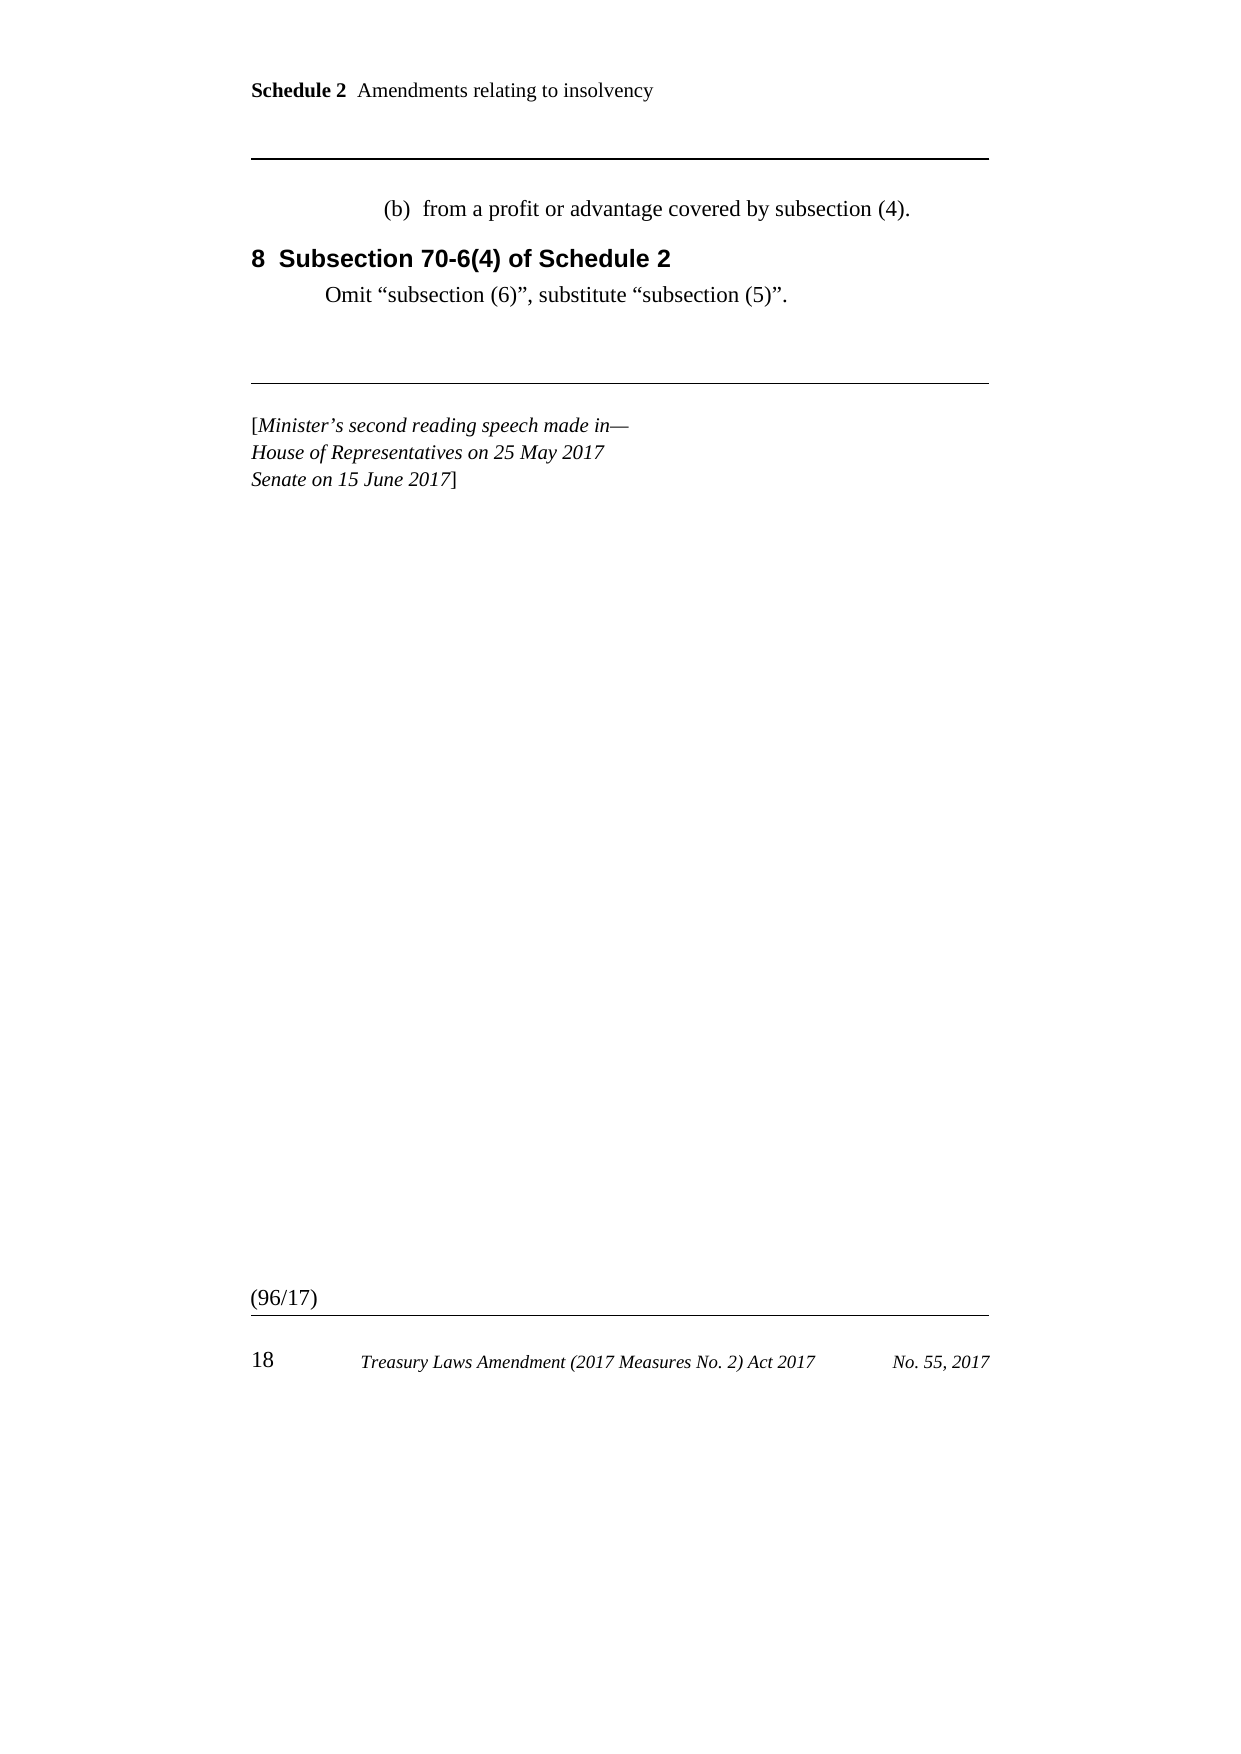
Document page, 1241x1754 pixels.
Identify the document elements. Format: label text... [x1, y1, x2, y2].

text House of Representatives on 25 May 2017 [251, 437, 989, 464]
text (b) from a profit or advantage covered by subsection (4). [251, 195, 989, 221]
text (96/17) [250, 1283, 318, 1310]
text 8 Subsection 70-6(4) of Schedule 2 [251, 244, 989, 273]
text Omit “subsection (6)”, substitute “subsection (5)”. [325, 281, 989, 308]
text Senate on 15 June 2017] [251, 464, 989, 491]
text [Minister’s second reading speech made in— [251, 409, 989, 437]
